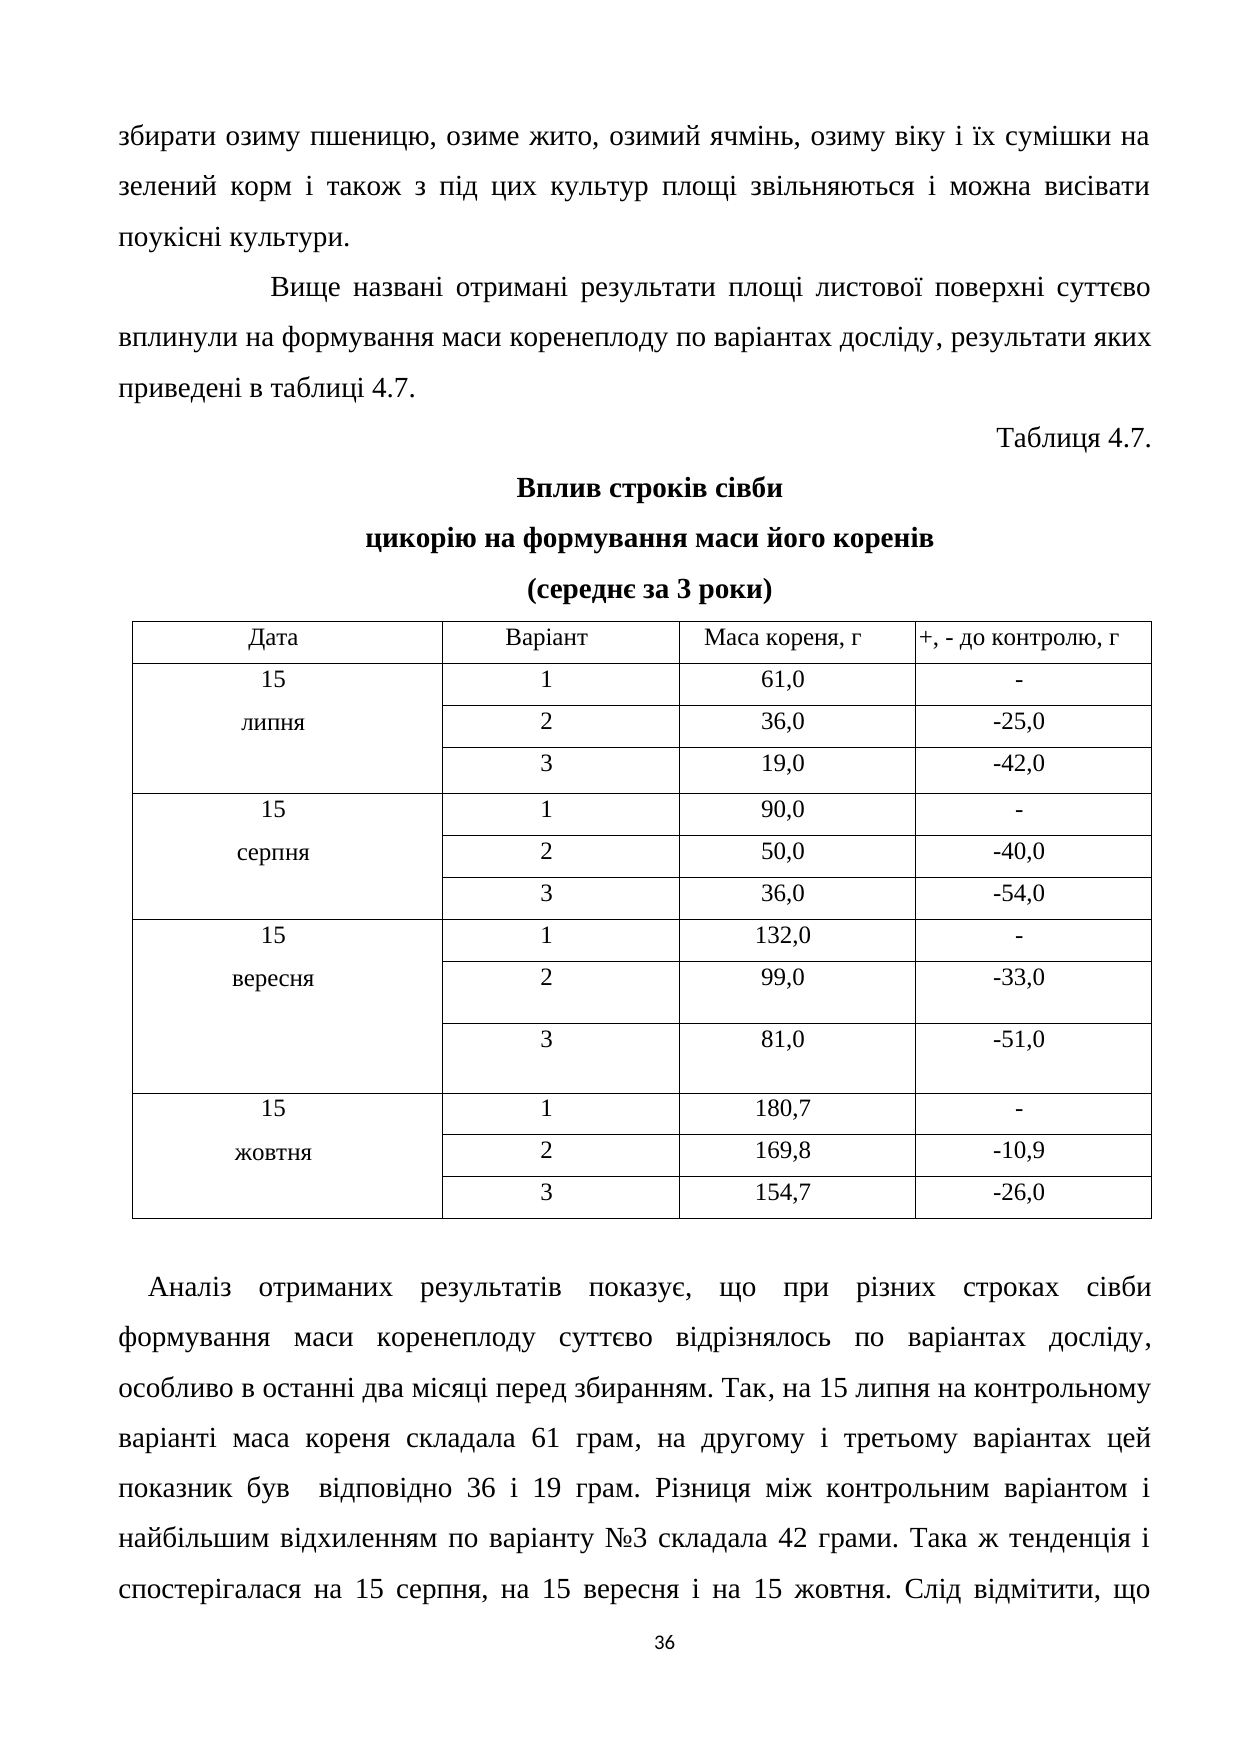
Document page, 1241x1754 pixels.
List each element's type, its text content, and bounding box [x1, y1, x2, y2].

table_cell - [916, 664, 1151, 705]
table_cell -42,0 [916, 748, 1151, 793]
table_cell 81,0 [680, 1024, 915, 1092]
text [118, 118, 1152, 252]
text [118, 1269, 1152, 1604]
table_cell 19,0 [680, 748, 915, 793]
table_cell 3 [443, 878, 679, 919]
text Вище названі отримані результати площі листової поверхні суттєво вплинули на формування маси коренеплоду по варіантах досліду, результати яких приведені в таблиці 4.7. [118, 269, 1152, 403]
table_cell 1 [443, 920, 679, 961]
table_cell 169,8 [680, 1135, 915, 1176]
table_header Маса кореня, г [680, 622, 915, 663]
table_cell 1 [443, 1094, 679, 1134]
table_cell - [916, 794, 1151, 835]
table_cell -26,0 [916, 1177, 1151, 1218]
table_cell 2 [443, 706, 679, 747]
table_cell -25,0 [916, 706, 1151, 747]
table_cell - [916, 920, 1151, 961]
table_cell -10,9 [916, 1135, 1151, 1176]
table_cell 3 [443, 748, 679, 793]
table_cell 2 [443, 1135, 679, 1176]
text (середнє за 3 роки) [118, 571, 1152, 604]
text цикорію на формування маси його коренів [118, 521, 1152, 554]
table_header Варіант [443, 622, 679, 663]
table_cell 1 [443, 664, 679, 705]
table_cell 50,0 [680, 836, 915, 877]
table_cell 2 [443, 836, 679, 877]
text Вплив строків сівби [118, 470, 1152, 504]
table_cell 15 вересня [133, 920, 442, 1092]
table_cell 15 жовтня [133, 1094, 442, 1218]
table_cell 1 [443, 794, 679, 835]
table_cell 15 липня [133, 664, 442, 793]
table_cell 2 [443, 962, 679, 1023]
table_cell 90,0 [680, 794, 915, 835]
table_cell 15 серпня [133, 794, 442, 919]
table_cell 61,0 [680, 664, 915, 705]
table_cell 180,7 [680, 1094, 915, 1134]
table_cell -51,0 [916, 1024, 1151, 1092]
table_cell 99,0 [680, 962, 915, 1023]
table_cell -40,0 [916, 836, 1151, 877]
table_cell -33,0 [916, 962, 1151, 1023]
table_cell 3 [443, 1024, 679, 1092]
table_header Дата [133, 622, 442, 663]
table_cell - [916, 1094, 1151, 1134]
table_cell -54,0 [916, 878, 1151, 919]
table_cell 132,0 [680, 920, 915, 961]
table_cell 36,0 [680, 878, 915, 919]
text Таблиця 4.7. [118, 420, 1152, 453]
table_cell 154,7 [680, 1177, 915, 1218]
table_header +, - до контролю, г [916, 622, 1151, 663]
table_cell 36,0 [680, 706, 915, 747]
table_cell 3 [443, 1177, 679, 1218]
